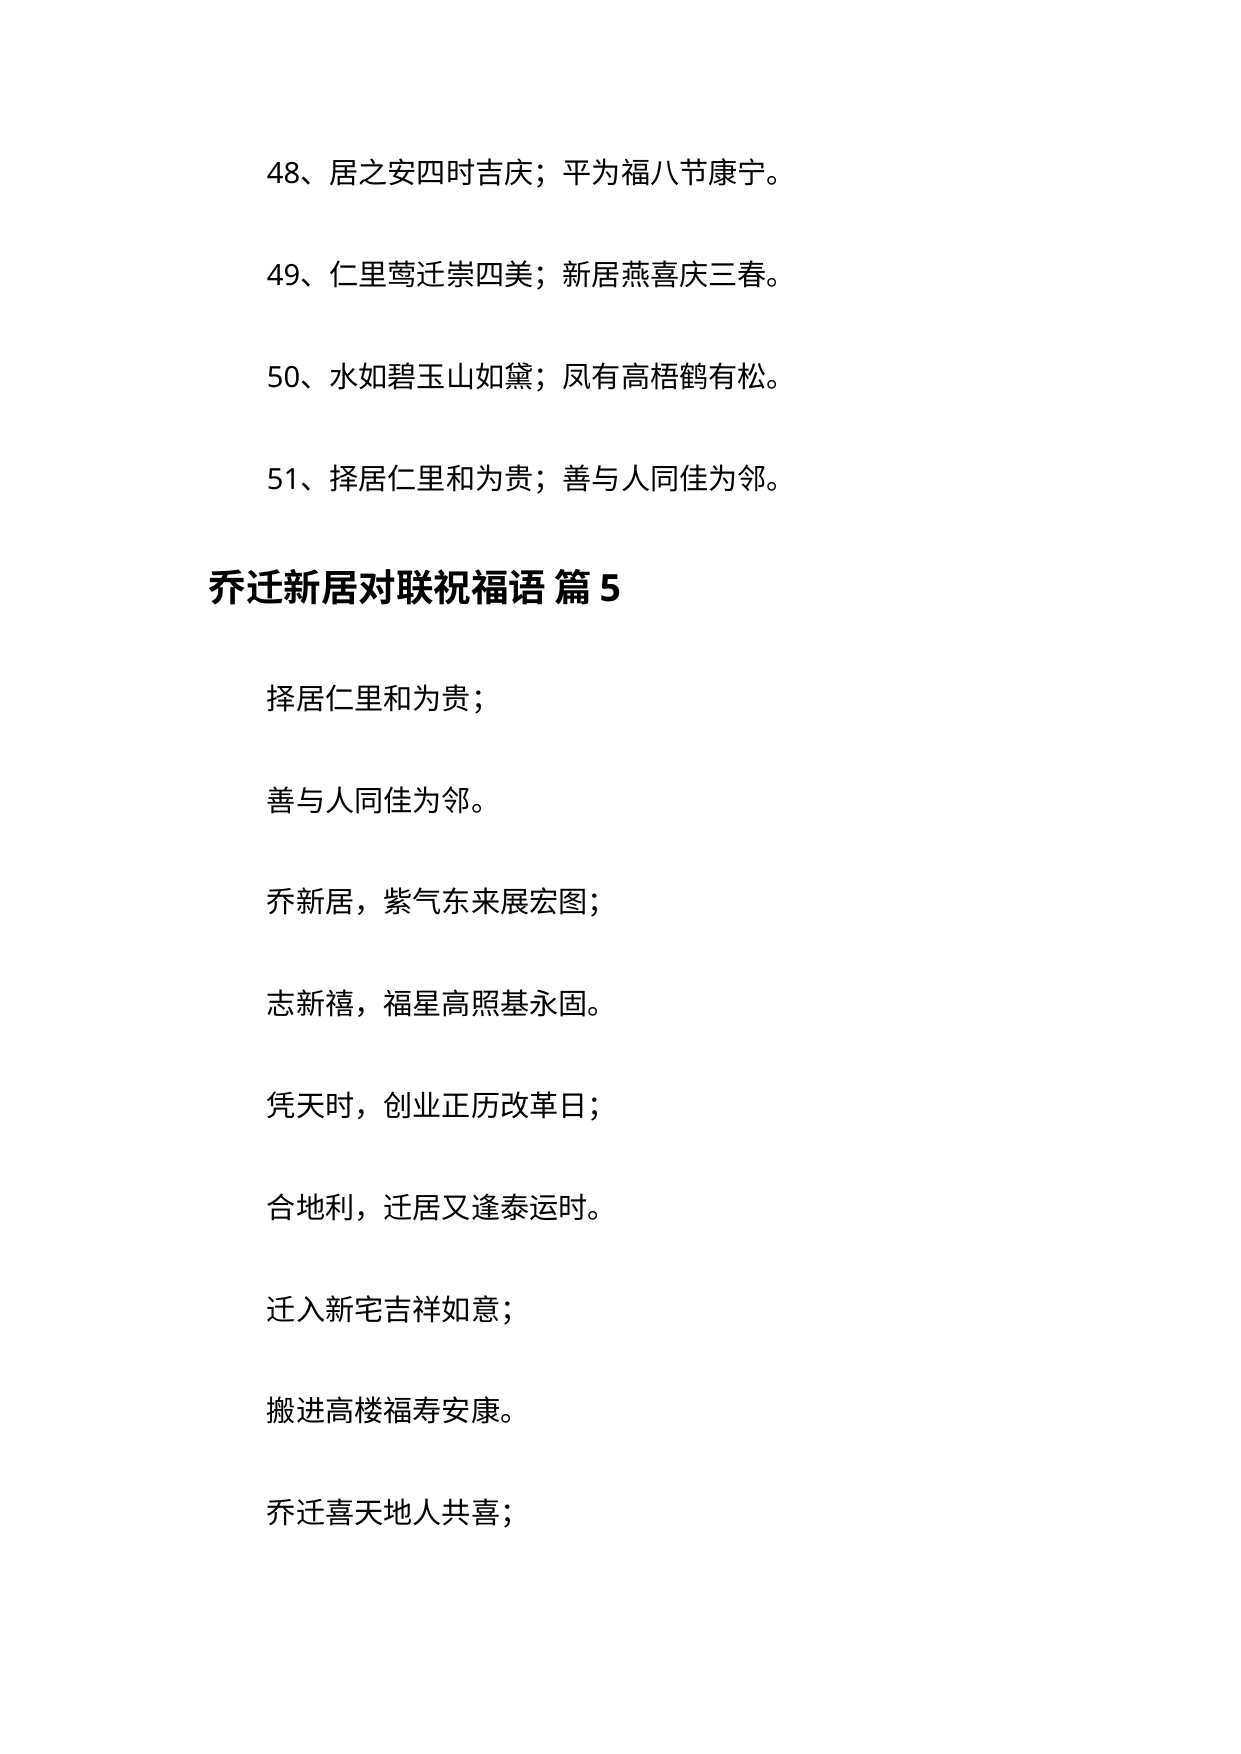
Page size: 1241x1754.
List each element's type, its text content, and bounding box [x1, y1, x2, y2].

text 善与人同佳为邻。 [150, 777, 1090, 819]
text 乔迁喜天地人共喜； [150, 1490, 1090, 1532]
text 凭天时，创业正历改革日； [150, 1083, 1090, 1125]
text 迁入新宅吉祥如意； [150, 1286, 1090, 1328]
text 50、水如碧玉山如黛；凤有高梧鹤有松。 [150, 354, 1090, 396]
text 51、择居仁里和为贵；善与人同佳为邻。 [150, 456, 1090, 498]
text 48、居之安四时吉庆；平为福八节康宁。 [150, 150, 1090, 192]
text 志新禧，福星高照基永固。 [150, 981, 1090, 1023]
text 49、仁里莺迁崇四美；新居燕喜庆三春。 [150, 252, 1090, 294]
text 合地利，迁居又逢泰运时。 [150, 1184, 1090, 1227]
text 乔新居，紫气东来展宏图； [150, 879, 1090, 921]
text 搬进高楼福寿安康。 [150, 1388, 1090, 1430]
text 乔迁新居对联祝福语 篇5 [150, 558, 1090, 612]
text 择居仁里和为贵； [150, 676, 1090, 718]
